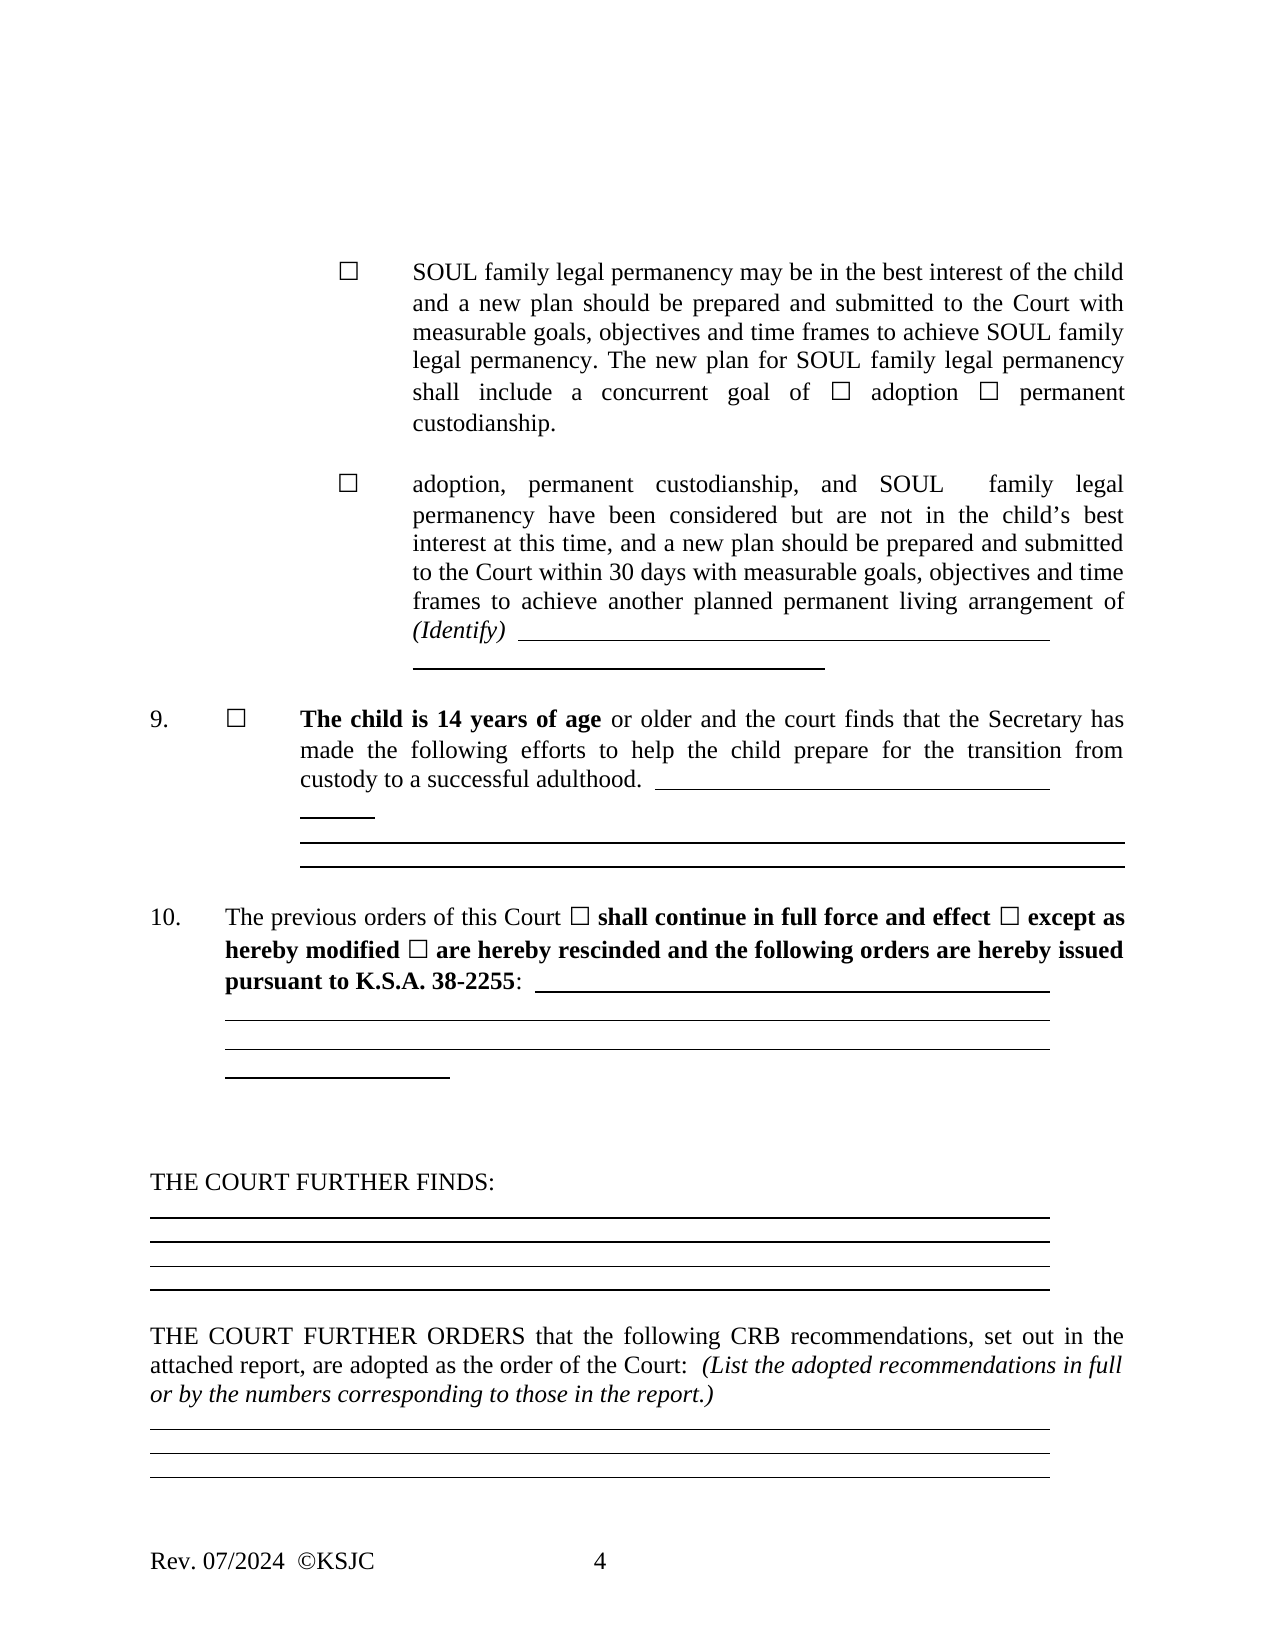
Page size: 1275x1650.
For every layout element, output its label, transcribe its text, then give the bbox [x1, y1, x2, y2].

text ☐ adoption, permanent custodianship, and SOUL family legal permanency have been considered but are not in the child’s best interest at this time, and a new plan should be prepared and submitted to the Court within 30 days with measurable goals, objectives and time frames to achieve another planned permanent living arrangement of (Identify) [337, 466, 1125, 672]
text THE COURT FURTHER ORDERS that the following CRB recommendations, set out in the attached report, are adopted as the order of the Court: (List the adopted recommendations in full or by the numbers corresponding to those in the report.) [150, 1321, 1125, 1407]
text 9. ☐ The child is 14 years of age or older and the court finds that the Secretary has made the following efforts to help the child prepare for the transition from custody to a successful adulthood. [150, 701, 1125, 821]
text 10. The previous orders of this Court ☐ shall continue in full force and effect ☐ except as hereby modified ☐ are hereby rescinded and the following orders are hereby issued pursuant to K.S.A. 38-2255: [150, 898, 1125, 1081]
text ☐ SOUL family legal permanency may be in the best interest of the child and a new plan should be prepared and submitted to the Court with measurable goals, objectives and time frames to achieve SOUL family legal permanency. The new plan for SOUL family legal permanency shall include a concurrent goal of ☐ adoption ☐ permanent custodianship. [337, 254, 1125, 437]
text THE COURT FURTHER FINDS: [150, 1167, 1125, 1196]
